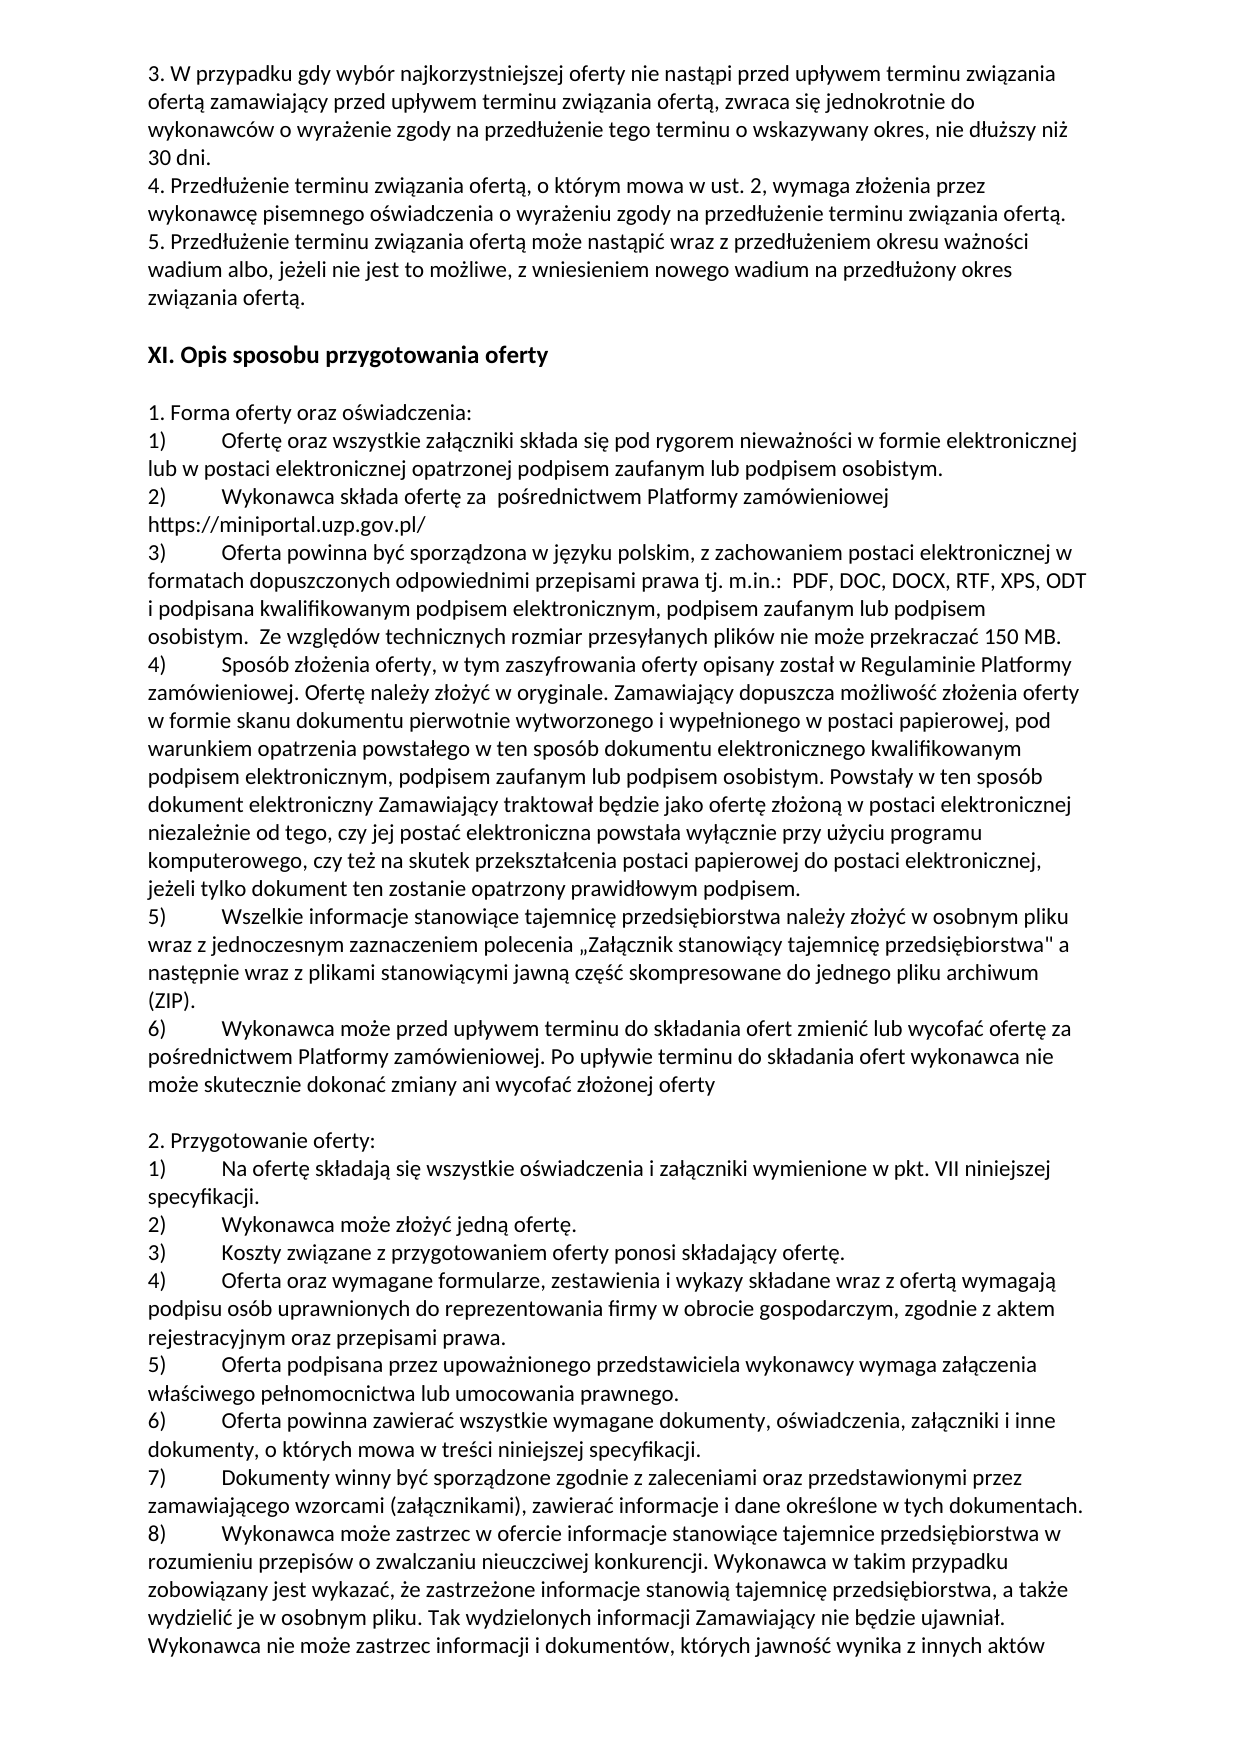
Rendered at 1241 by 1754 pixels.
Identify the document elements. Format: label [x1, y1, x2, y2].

text [148, 59, 1093, 1659]
